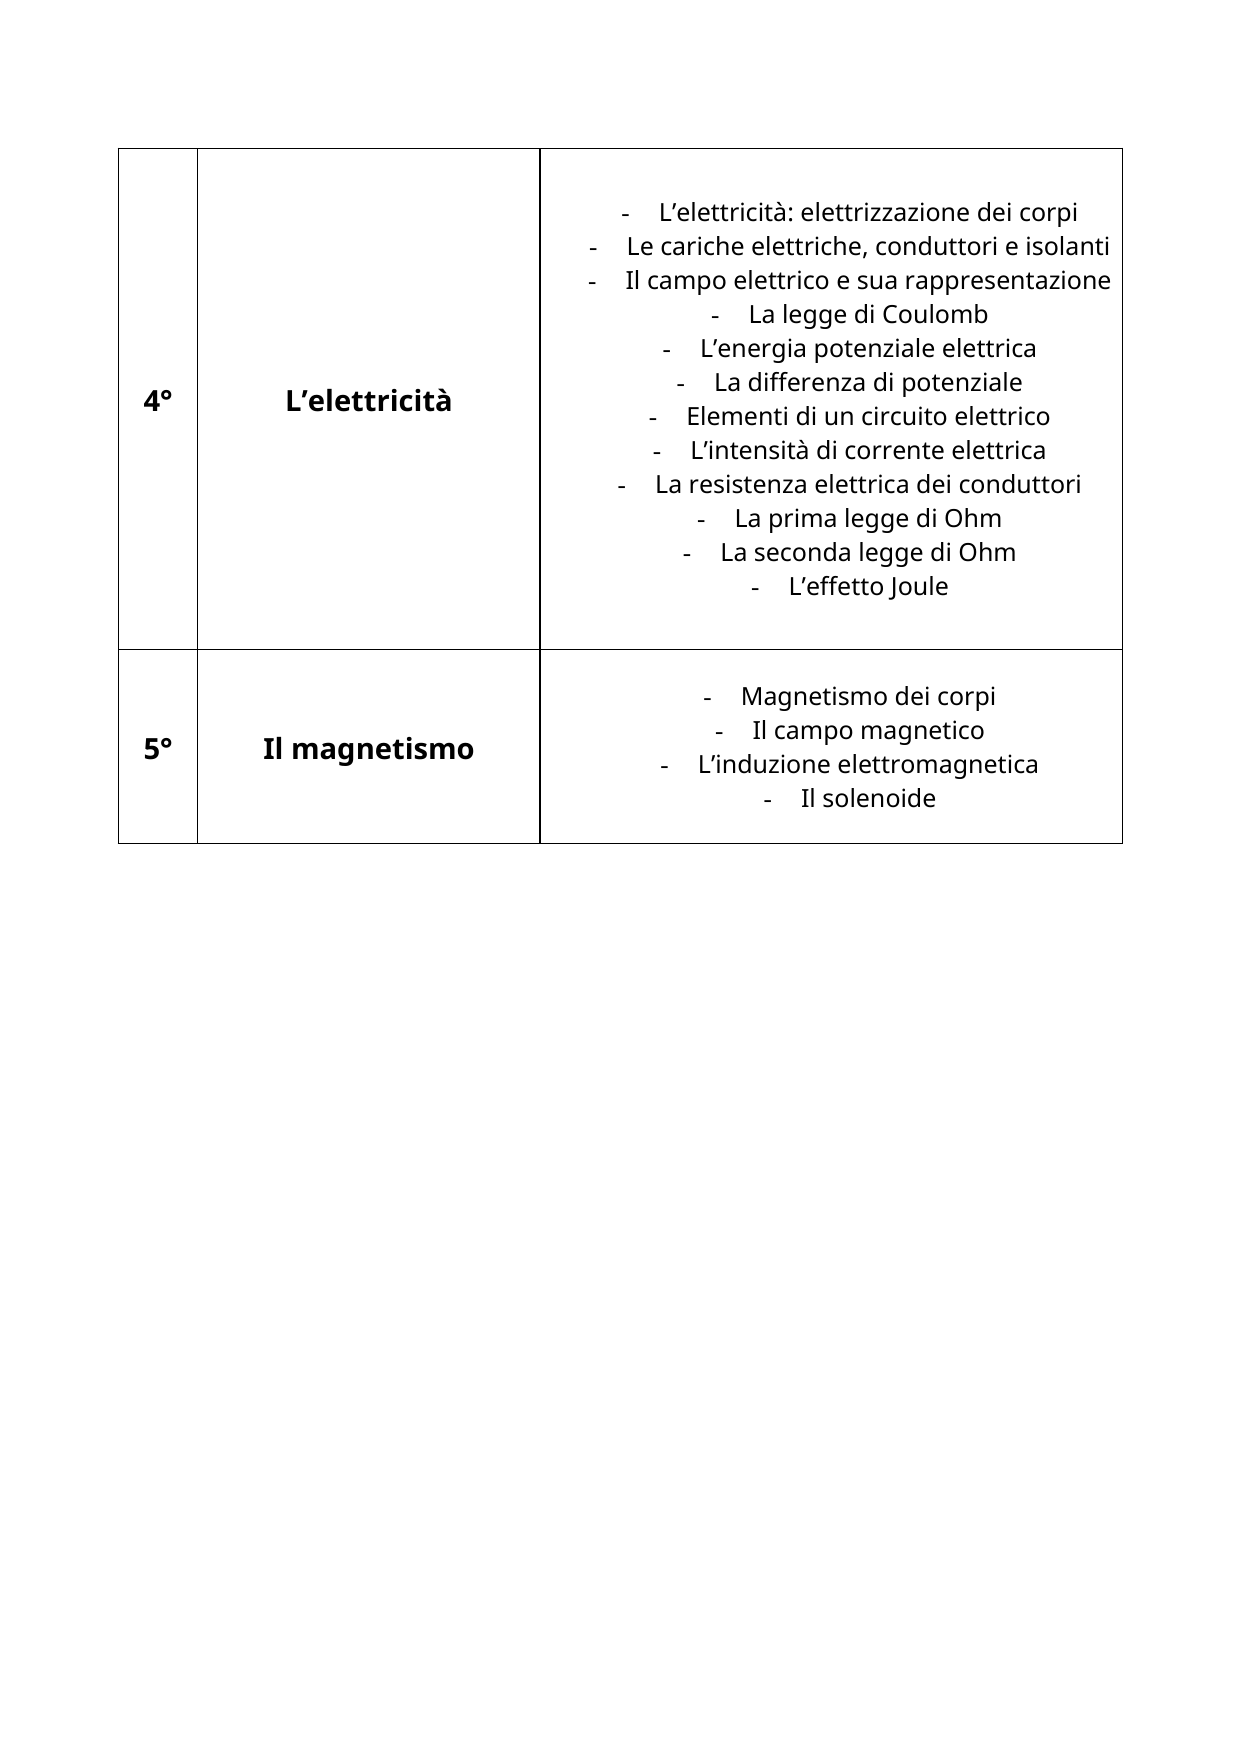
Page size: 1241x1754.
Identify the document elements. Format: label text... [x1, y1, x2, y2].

table_cell L’elettricità [198, 149, 539, 649]
table_cell Magnetismo dei corpi Il campo magnetico L’induzione elettromagnetica Il solenoide [541, 650, 1122, 843]
table_cell L’elettricità: elettrizzazione dei corpi Le cariche elettriche, conduttori e isolanti Il campo elettrico e sua rappresentazione La legge di Coulomb L’energia potenziale elettrica La differenza di potenziale Elementi di un circuito elettrico L’intensità di corrente elettrica La resistenza elettrica dei conduttori La prima legge di Ohm La seconda legge di Ohm L’effetto Joule [541, 149, 1122, 649]
table_cell Il magnetismo [198, 650, 539, 843]
table_cell 5° [119, 650, 197, 843]
table_cell 4° [119, 149, 197, 649]
